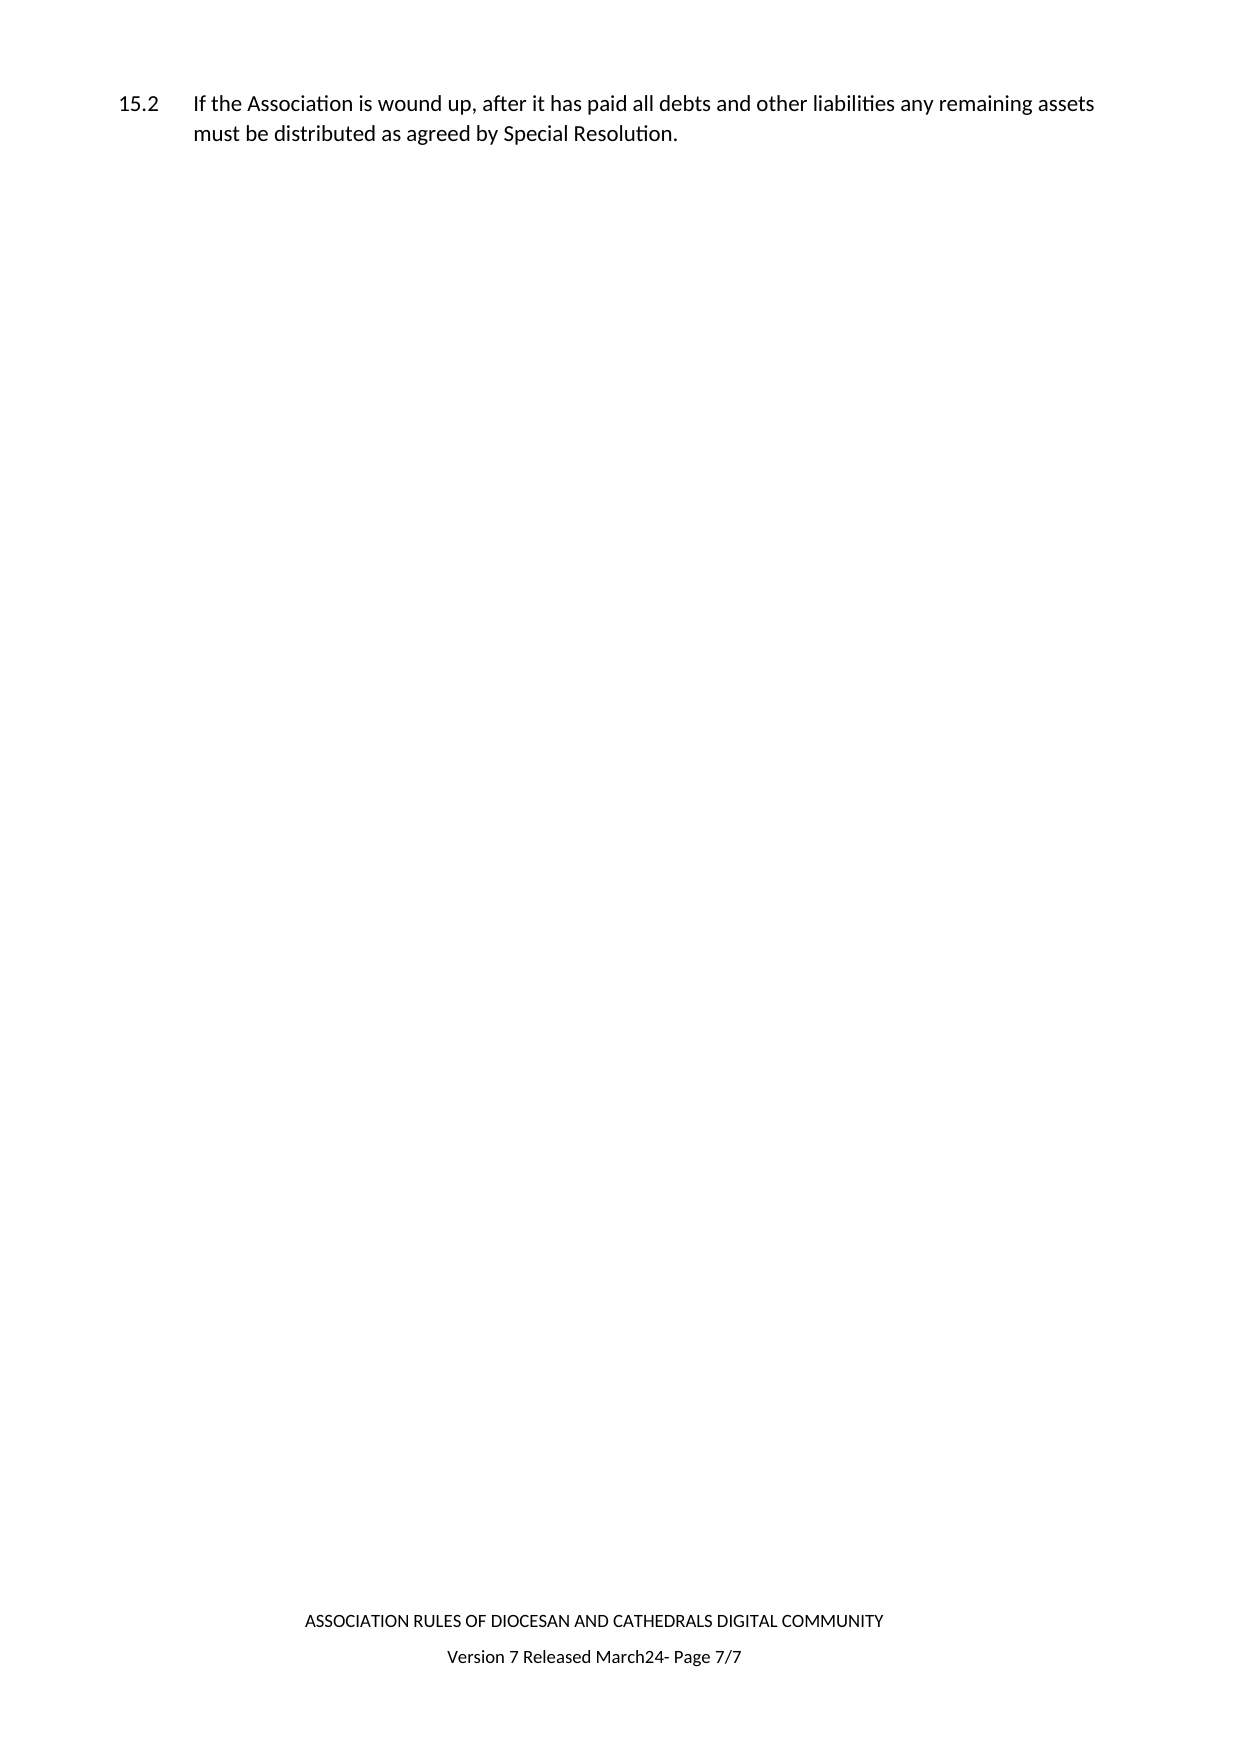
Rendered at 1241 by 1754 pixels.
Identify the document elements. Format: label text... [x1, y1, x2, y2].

text 15.2 If the Association is wound up, after it has paid all debts and other liabilities any remaining assets must be distributed as agreed by Special Resolution. [118, 89, 1122, 147]
